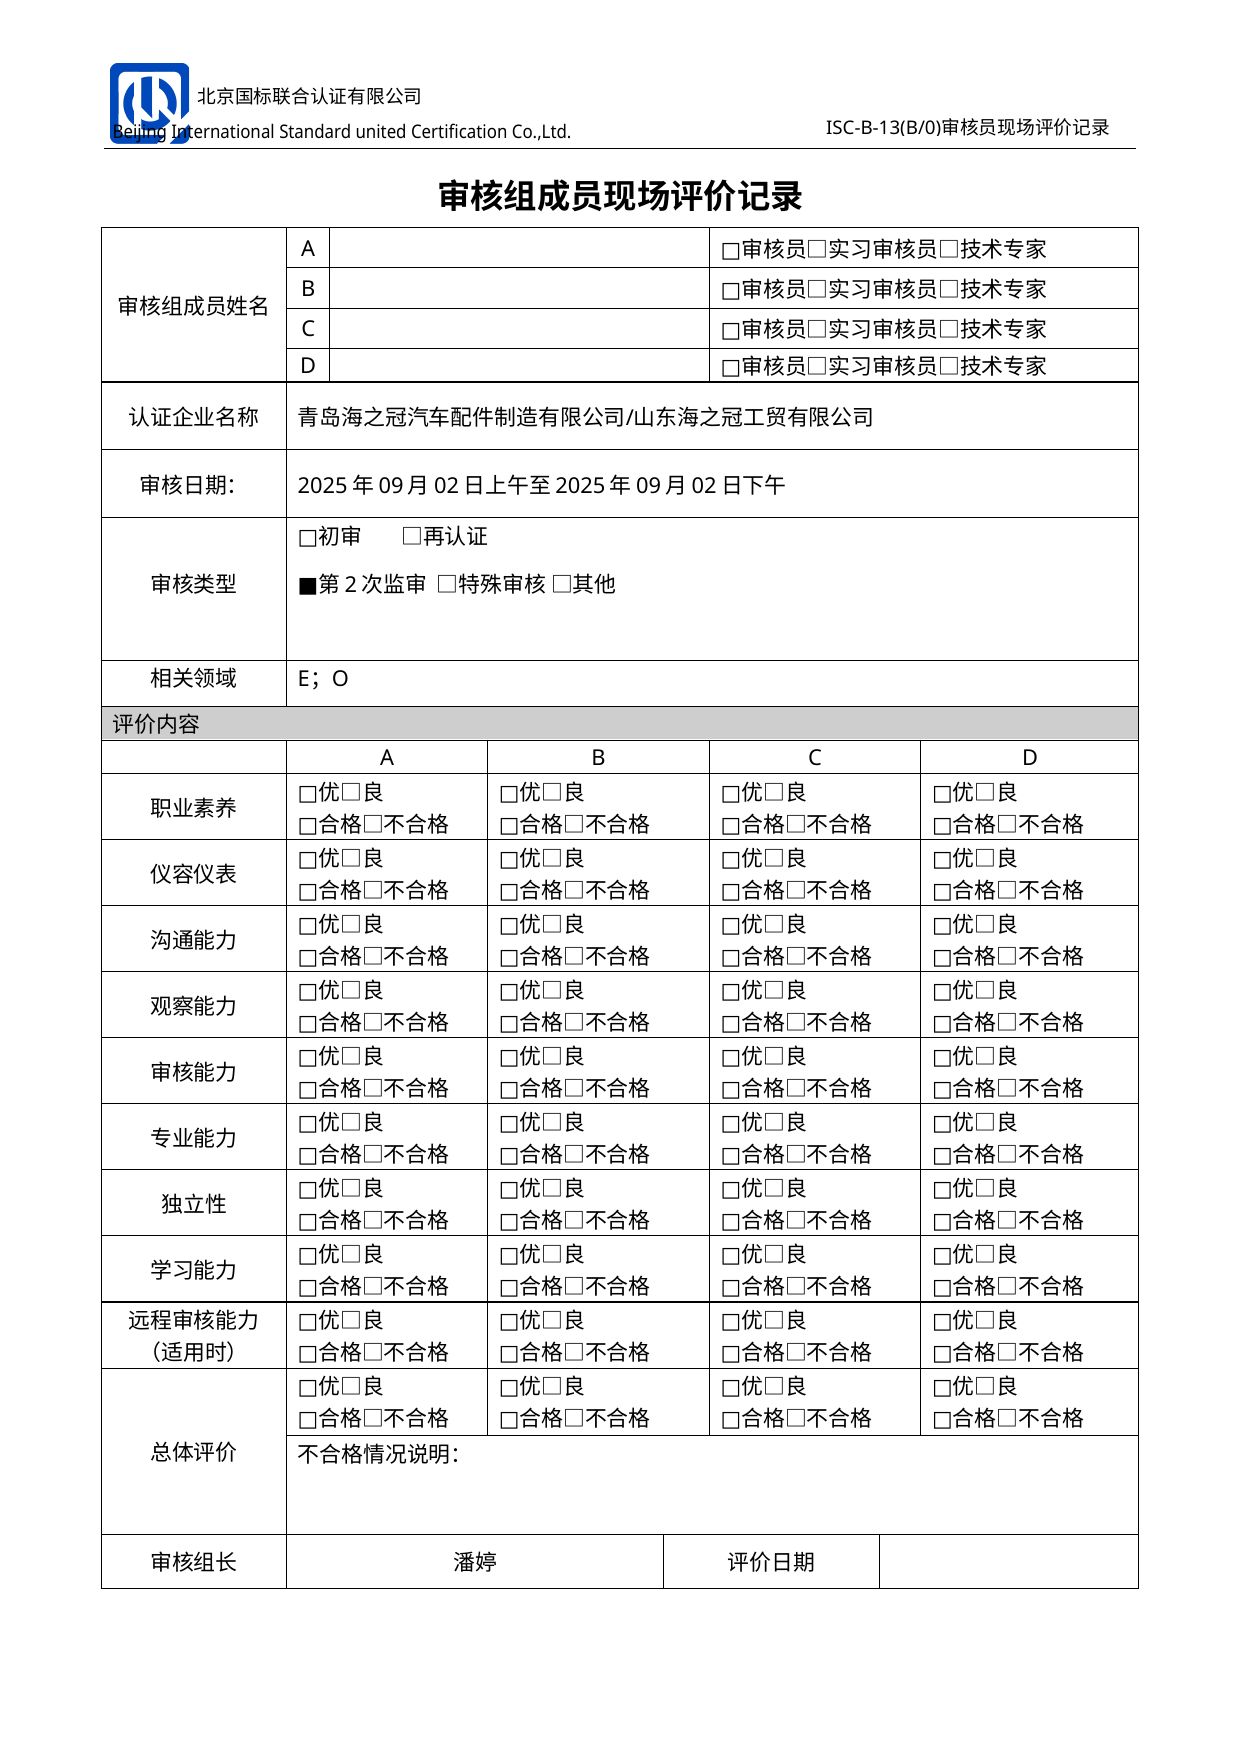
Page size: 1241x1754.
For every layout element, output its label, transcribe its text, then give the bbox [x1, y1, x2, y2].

table_cell □优□良 □合格□不合格 [710, 1236, 920, 1301]
table_cell □优□良 □合格□不合格 [710, 1104, 920, 1169]
table_cell □优□良 □合格□不合格 [710, 840, 920, 905]
table_cell □优□良 □合格□不合格 [710, 1303, 920, 1367]
table_cell [330, 268, 709, 308]
table_cell □优□良 □合格□不合格 [287, 774, 487, 839]
table_cell □优□良 □合格□不合格 [710, 1369, 920, 1435]
table_cell 审核组长 [102, 1535, 286, 1587]
table_cell □优□良 □合格□不合格 [488, 1170, 709, 1235]
table_cell □优□良 □合格□不合格 [287, 906, 487, 971]
table_cell 审核能力 [102, 1038, 286, 1103]
table_cell □优□良 □合格□不合格 [710, 1038, 920, 1103]
table_cell □优□良 □合格□不合格 [287, 1104, 487, 1169]
table_cell □优□良 □合格□不合格 [488, 1104, 709, 1169]
table_cell 不合格情况说明： [287, 1436, 1138, 1534]
table_cell □优□良 □合格□不合格 [710, 774, 920, 839]
picture [110, 63, 190, 144]
table_cell 认证企业名称 [102, 383, 286, 449]
table_cell 职业素养 [102, 774, 286, 839]
table_cell □优□良 □合格□不合格 [287, 1170, 487, 1235]
table_cell [330, 309, 709, 348]
table_header A [287, 228, 329, 267]
table_cell B [488, 741, 709, 773]
table_header [330, 228, 709, 267]
table_cell [880, 1535, 1138, 1587]
table_cell B [287, 268, 329, 308]
table_cell 评价内容 [102, 707, 1138, 739]
table_cell 2025年09月02日上午至2025年09月02日下午 [287, 450, 1138, 517]
table_cell □优□良 □合格□不合格 [488, 1236, 709, 1301]
table_cell □优□良 □合格□不合格 [488, 1038, 709, 1103]
table_cell 观察能力 [102, 972, 286, 1037]
table_cell □优□良 □合格□不合格 [921, 972, 1138, 1037]
table_cell □优□良 □合格□不合格 [921, 1303, 1138, 1367]
table_cell □优□良 □合格□不合格 [287, 972, 487, 1037]
table_cell □审核员□实习审核员□技术专家 [710, 268, 1138, 308]
table_cell □优□良 □合格□不合格 [921, 1104, 1138, 1169]
table_cell 审核类型 [102, 518, 286, 660]
table_cell 总体评价 [102, 1369, 286, 1534]
table_cell □优□良 □合格□不合格 [488, 840, 709, 905]
table_cell □初审 □再认证 ■第2次监审 □特殊审核 □其他 [287, 518, 1138, 660]
table_cell E；O [287, 661, 1138, 706]
table_cell 独立性 [102, 1170, 286, 1235]
table_cell □优□良 □合格□不合格 [921, 906, 1138, 971]
table_header □审核员□实习审核员□技术专家 [710, 228, 1138, 267]
table_cell □优□良 □合格□不合格 [488, 972, 709, 1037]
table_cell □优□良 □合格□不合格 [921, 774, 1138, 839]
table_cell 专业能力 [102, 1104, 286, 1169]
table_cell 潘婷 [287, 1535, 663, 1587]
table_cell [330, 349, 709, 381]
table_cell 仪容仪表 [102, 840, 286, 905]
table_cell □优□良 □合格□不合格 [488, 906, 709, 971]
table_cell □优□良 □合格□不合格 [287, 1038, 487, 1103]
table_cell A [287, 741, 487, 773]
table_cell □审核员□实习审核员□技术专家 [710, 349, 1138, 381]
table_cell □优□良 □合格□不合格 [488, 1303, 709, 1367]
table_cell □优□良 □合格□不合格 [287, 1303, 487, 1367]
table_cell □优□良 □合格□不合格 [921, 1170, 1138, 1235]
table_cell □优□良 □合格□不合格 [710, 972, 920, 1037]
table_cell 青岛海之冠汽车配件制造有限公司/山东海之冠工贸有限公司 [287, 383, 1138, 449]
table_cell □优□良 □合格□不合格 [488, 1369, 709, 1435]
table_cell □优□良 □合格□不合格 [921, 1038, 1138, 1103]
table_cell 沟通能力 [102, 906, 286, 971]
table_header 审核组成员姓名 [102, 228, 286, 381]
table_cell □优□良 □合格□不合格 [488, 774, 709, 839]
table_cell □优□良 □合格□不合格 [921, 1369, 1138, 1435]
table_cell □优□良 □合格□不合格 [710, 1170, 920, 1235]
table_cell C [287, 309, 329, 348]
table_cell □优□良 □合格□不合格 [710, 906, 920, 971]
table_cell [102, 741, 286, 773]
table_cell □优□良 □合格□不合格 [287, 1236, 487, 1301]
table_cell 审核日期： [102, 450, 286, 517]
table_cell □优□良 □合格□不合格 [921, 1236, 1138, 1301]
table_cell □优□良 □合格□不合格 [921, 840, 1138, 905]
table_cell 相关领域 [102, 661, 286, 706]
table_cell □优□良 □合格□不合格 [287, 1369, 487, 1435]
table_cell □优□良 □合格□不合格 [287, 840, 487, 905]
table_cell 学习能力 [102, 1236, 286, 1301]
table_cell □审核员□实习审核员□技术专家 [710, 309, 1138, 348]
table_cell D [287, 349, 329, 381]
text 审核组成员现场评价记录 [112, 162, 1128, 227]
table_cell 评价日期 [664, 1535, 879, 1587]
table_cell 远程审核能力 （适用时） [102, 1303, 286, 1367]
table_cell D [921, 741, 1138, 773]
table_cell C [710, 741, 920, 773]
